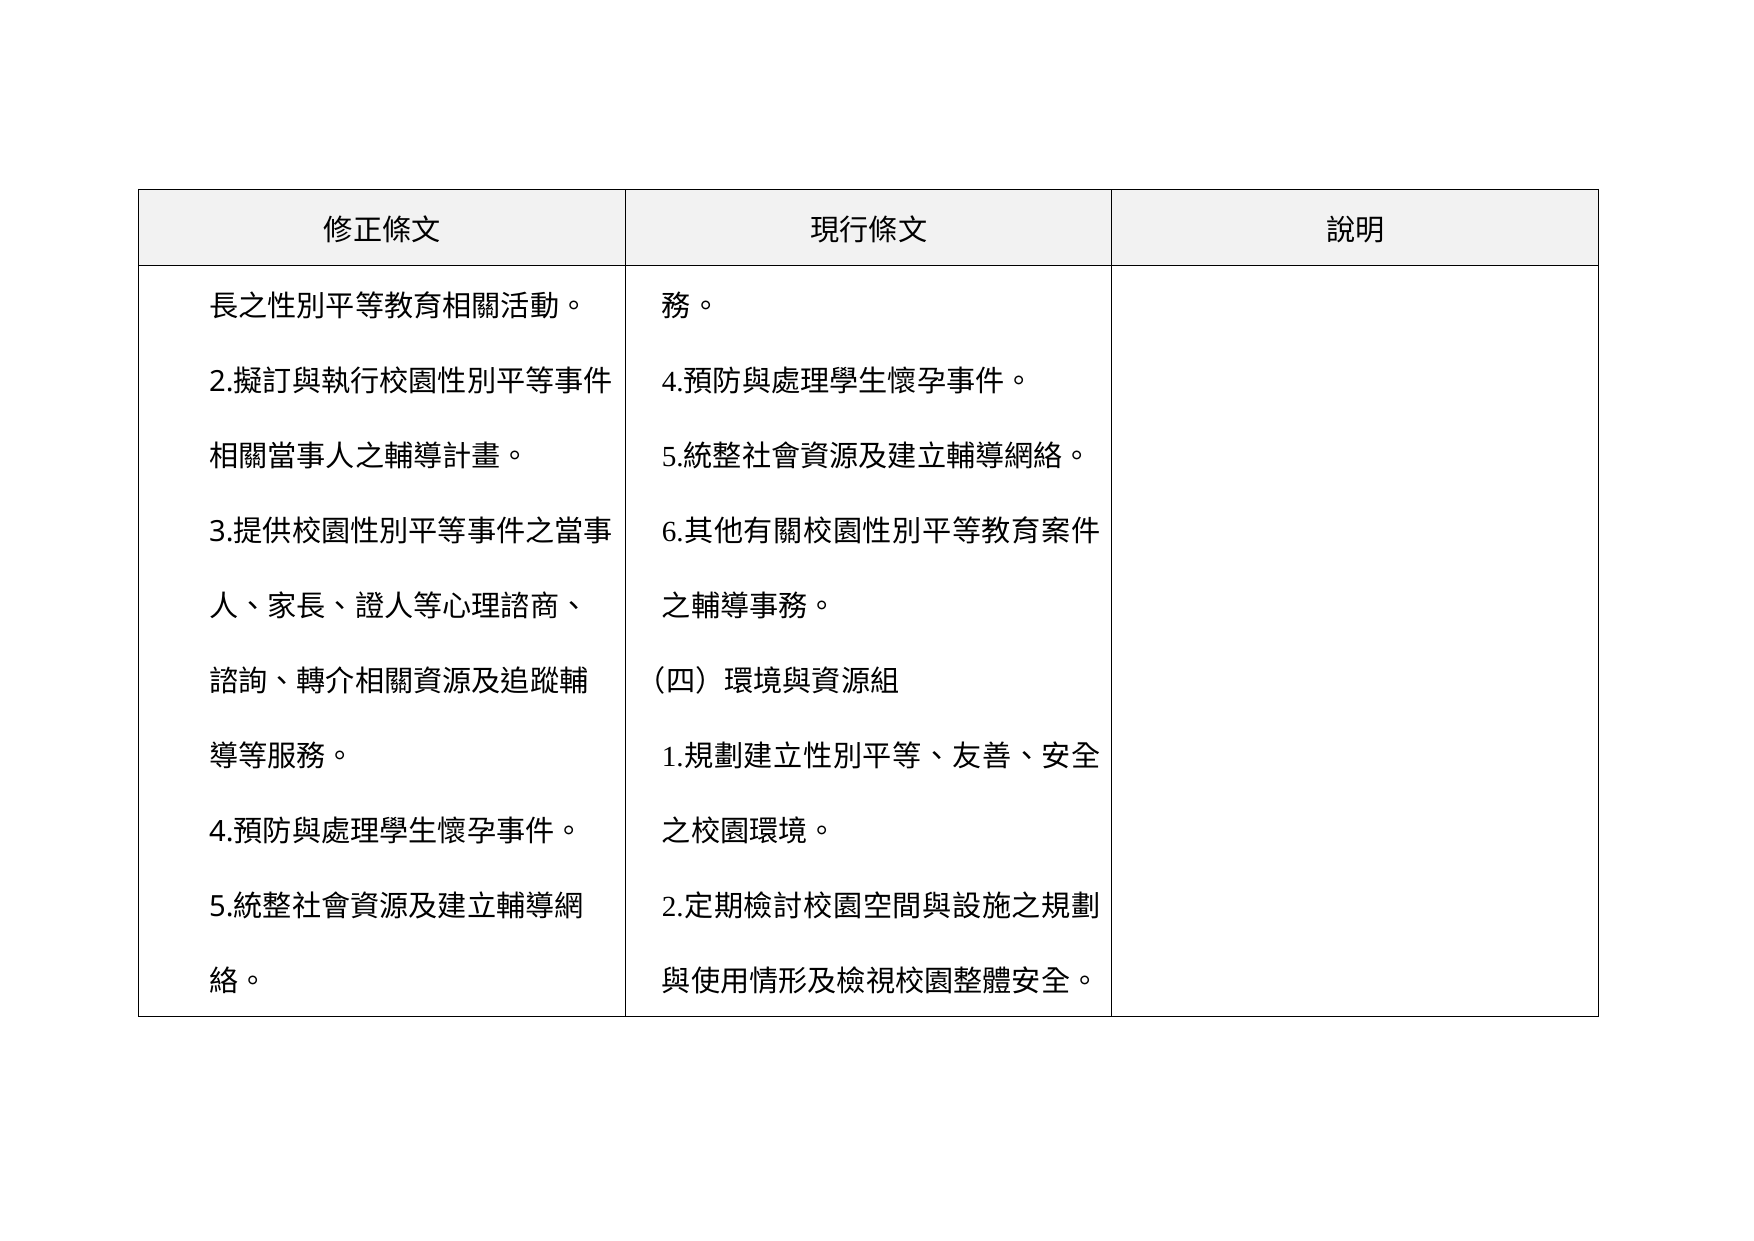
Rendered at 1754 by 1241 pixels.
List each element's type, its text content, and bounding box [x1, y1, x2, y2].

table_header 修正條文 [139, 190, 625, 265]
table_header 現行條文 [626, 190, 1111, 265]
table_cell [1112, 266, 1598, 1016]
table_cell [139, 266, 625, 1016]
table_header 說明 [1112, 190, 1598, 265]
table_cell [626, 266, 1111, 1016]
